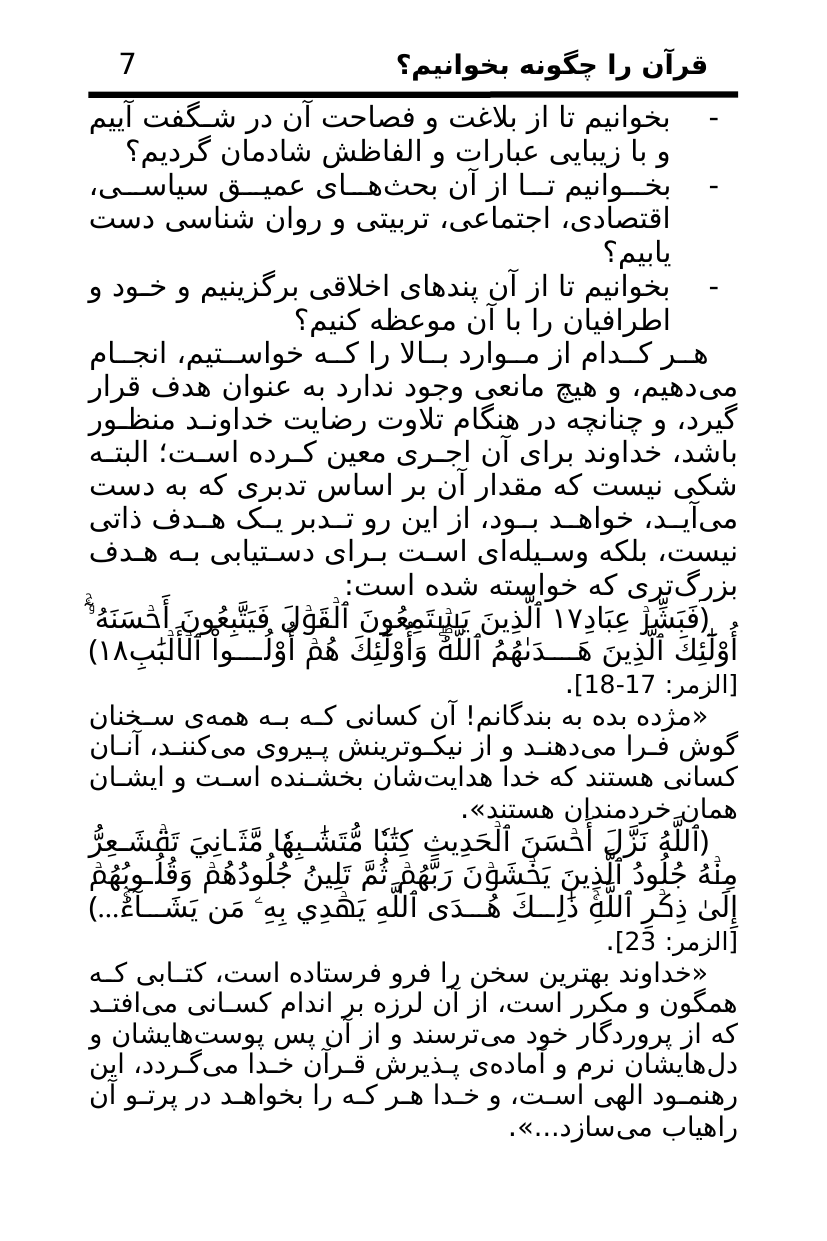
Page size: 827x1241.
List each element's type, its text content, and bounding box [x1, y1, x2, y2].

text «خداوند بهترین سخن را فرو فرستاده است، کتابی که همگون و مکرر است، از آن لرزه بر اندام کسانی می‌افتد که از پروردگار خود می‌ترسند و از آن پس پوست‌هایشان و دل‌هایشان نرم و آماده‌ی پذیرش قرآن خدا می‌گردد، این رهنمود الهی است، و خدا هر که را بخواهد در پرتو آن راهیاب می‌سازد...». [89, 958, 738, 1144]
text «مژده بده به بندگانم! آن کسانی که به همه‌ی سخنان گوش فرا می‌دهند و از نیکوترینش پیروی می‌کنند، آنان کسانی هستند که خدا هدایت‌شان بخشنده است و ایشان همان خردمندان هستند». [89, 701, 738, 826]
list بخوانیم تا از آن پندهای اخلاقی برگزینیم و خود و اطرافیان را با آن موعظه کنیم؟ [89, 270, 708, 338]
text ﴿فَبَشِّرۡ عِبَادِ١٧ ٱلَّذِينَ يَسۡتَمِعُونَ ٱلۡقَوۡلَ فَيَتَّبِعُونَ أَحۡسَنَهُۥٓۚ أُوْلَٰٓئِكَ ٱلَّذِينَ هَدَىٰهُمُ ٱللَّهُۖ وَأُوْلَٰٓئِكَ هُمۡ أُوْلُواْ ٱلۡأَلۡبَٰبِ١٨﴾ [الزمر: 17-18]. [89, 602, 738, 701]
text هر کدام از موارد بالا را که خواستیم، انجام می‌دهیم، و هیچ مانعی وجود ندارد به عنوان هدف قرار گیرد، و چنانچه در هنگام تلاوت رضایت خداوند منظور باشد، خداوند برای آن اجری معین کرده است؛ البته شکی نیست که مقدار آن بر اساس تدبری که به دست می‌آید، خواهد بود، از این رو تدبر یک هدف ذاتی نیست، بلکه وسیله‌ا‌ی است برای دستیابی به هدف بزرگ‌تری که خواسته شده است: [89, 338, 738, 602]
list بخوانیم تا از آن بحث‌های عمیق سیاسی، اقتصادی، اجتماعی، تربیتی و روان شناسی دست یابیم؟ [89, 168, 708, 270]
text ﴿ٱللَّهُ نَزَّلَ أَحۡسَنَ ٱلۡحَدِيثِ كِتَٰبٗا مُّتَشَٰبِهٗا مَّثَانِيَ تَقۡشَعِرُّ مِنۡهُ جُلُودُ ٱلَّذِينَ يَخۡشَوۡنَ رَبَّهُمۡ ثُمَّ تَلِينُ جُلُودُهُمۡ وَقُلُوبُهُمۡ إِلَىٰ ذِكۡرِ ٱللَّهِۚ ذَٰلِكَ هُدَى ٱللَّهِ يَهۡدِي بِهِۦ مَن يَشَآءُۚ...﴾ [الزمر: 23]. [89, 826, 738, 958]
list بخوانیم تا از بلاغت و فصاحت آن در شگفت آییم و با زیبایی عبارات و الفاظش شادمان گردیم؟ [89, 100, 708, 168]
